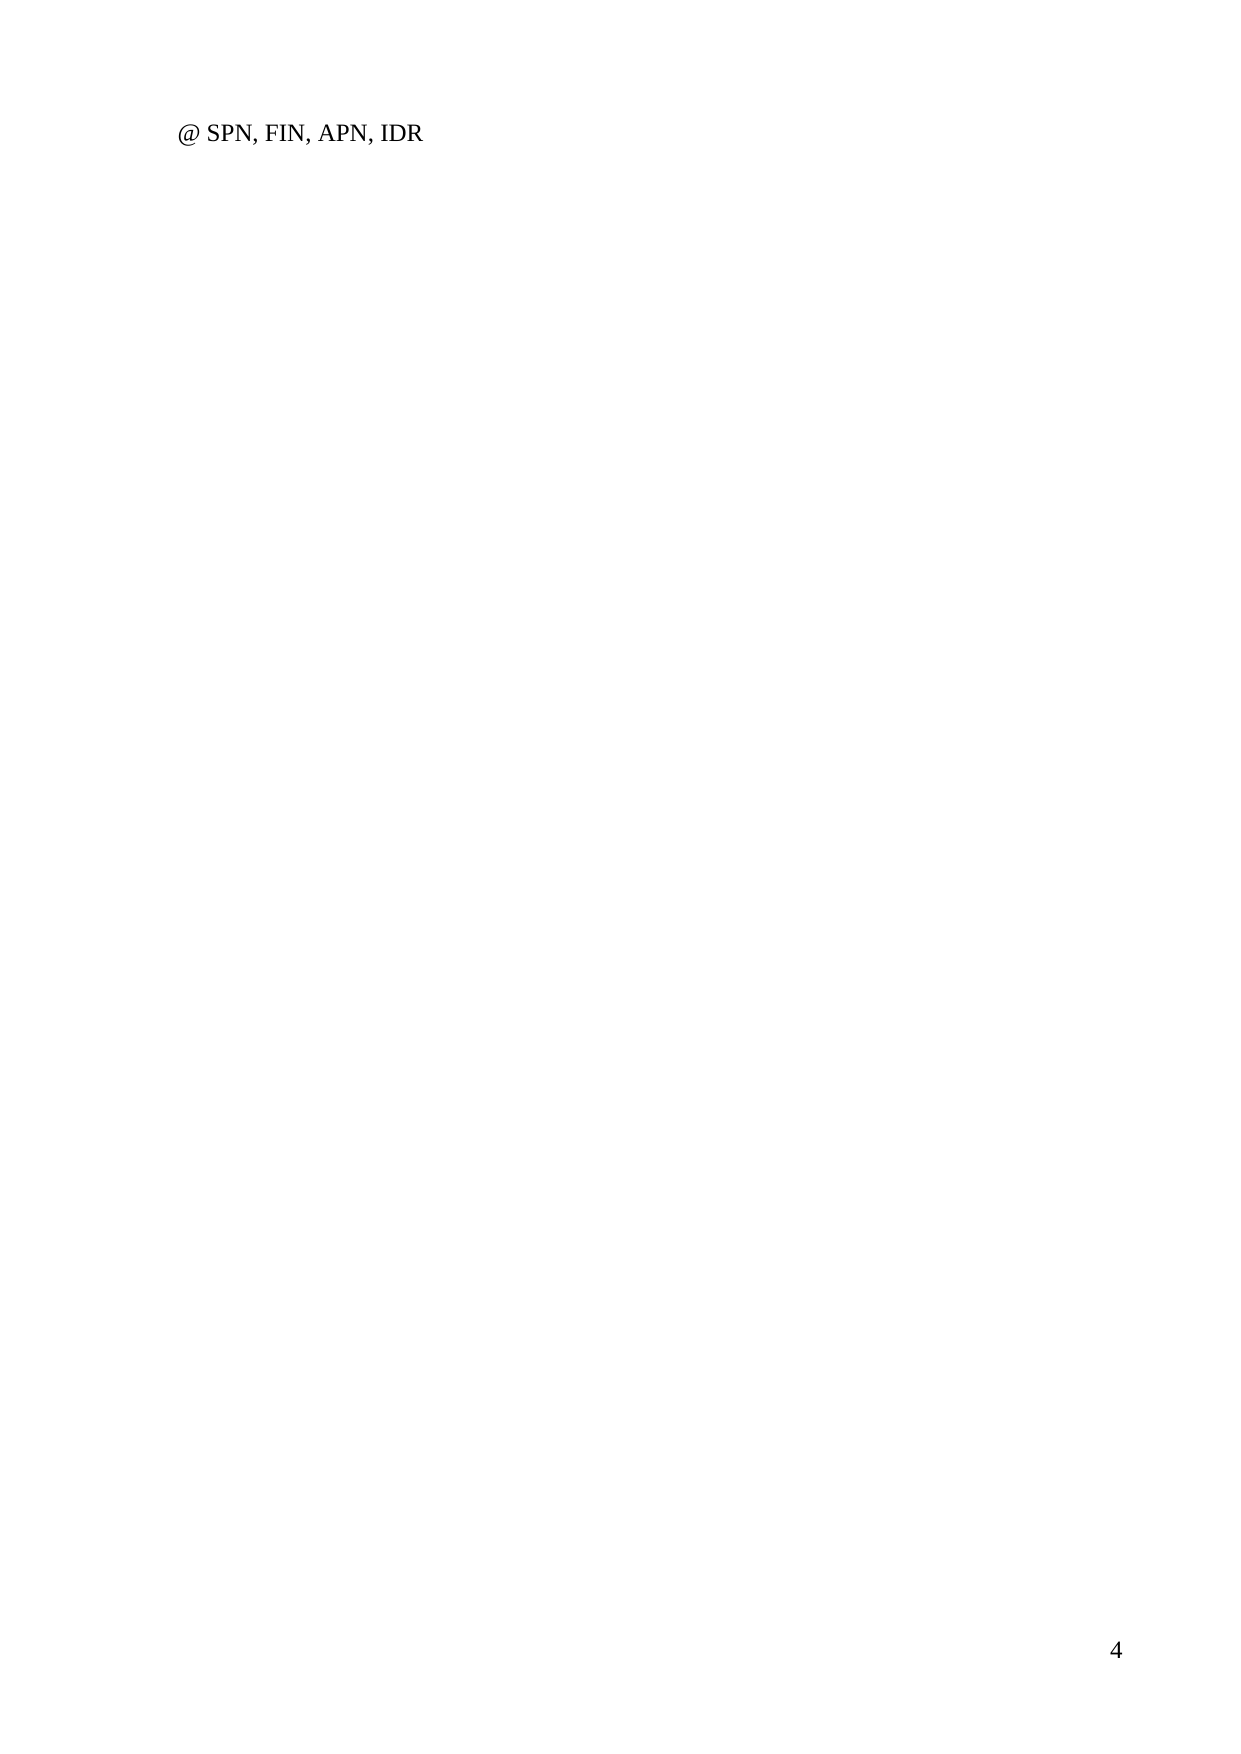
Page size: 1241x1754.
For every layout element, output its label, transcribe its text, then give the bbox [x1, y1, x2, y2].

text @ SPN, FIN, APN, IDR [177, 118, 1122, 147]
